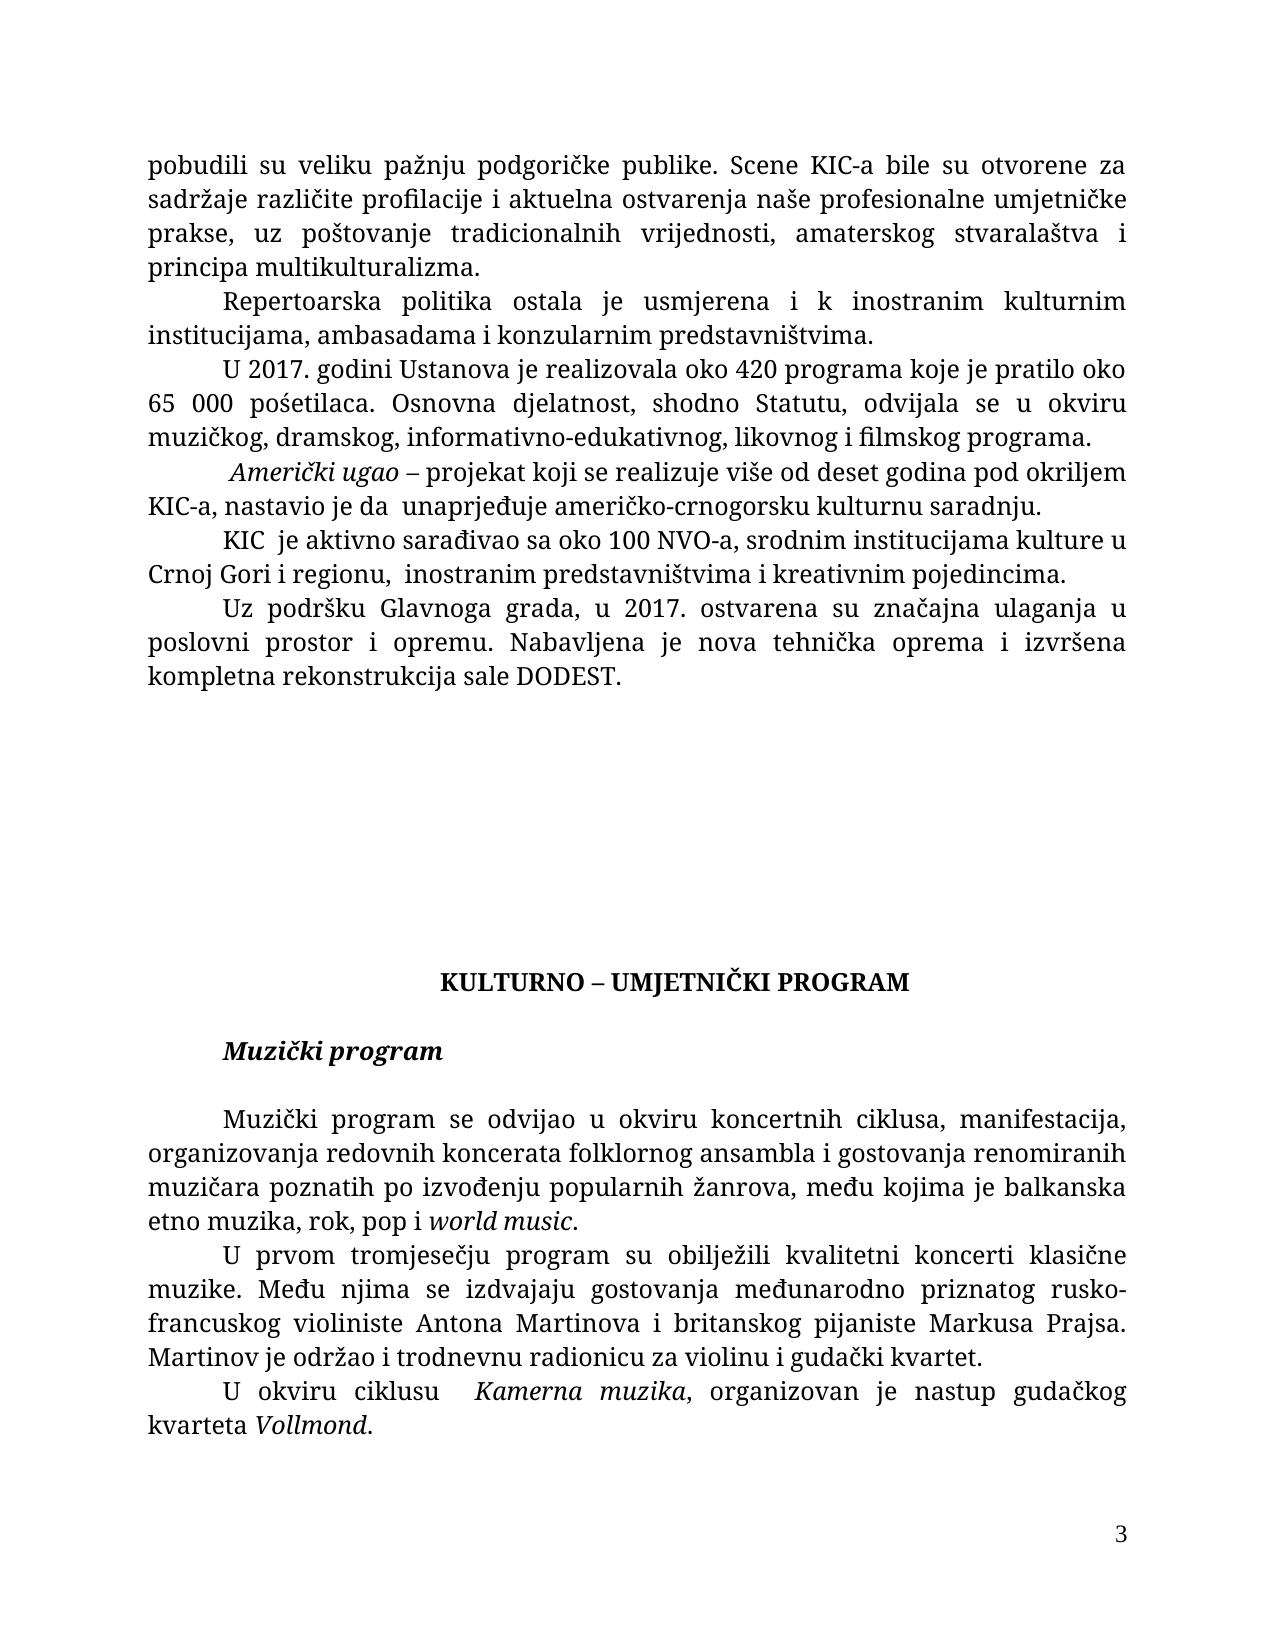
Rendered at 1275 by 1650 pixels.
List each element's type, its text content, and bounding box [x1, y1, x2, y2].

text Uz podršku Glavnoga grada, u 2017. ostvarena su značajna ulaganja u poslovni prostor i opremu. Nabavljena je nova tehnička oprema i izvršena kompletna rekonstrukcija sale DODEST. [148, 658, 1127, 693]
text Uz podršku Glavnoga grada, u 2017. ostvarena su značajna ulaganja u poslovni prostor i opremu. Nabavljena je nova tehnička oprema i izvršena kompletna rekonstrukcija sale DODEST. [148, 590, 1127, 625]
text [148, 148, 1127, 284]
text U 2017. godini Ustanova je realizovala oko 420 programa koje je pratilo oko 65 000 pośetilaca. Osnovna djelatnost, shodno Statutu, odvijala se u okviru muzičkog, dramskog, informativno-edukativnog, likovnog i filmskog programa. [148, 352, 1127, 454]
text Američki ugao – projekat koji se realizuje više od deset godina pod okriljem KIC-a, nastavio je da unaprjeđuje američko-crnogorsku kulturnu saradnju. [148, 454, 1127, 522]
text U okviru ciklusu Kamerna muzika, organizovan je nastup gudačkog kvarteta Vollmond. [148, 1374, 1127, 1442]
text KIC je aktivno sarađivao sa oko 100 NVO-a, srodnim institucijama kulture u Crnoj Gori i regionu, inostranim predstavništvima i kreativnim pojedincima. [148, 522, 1127, 590]
text Repertoarska politika ostala je usmjerena i k inostranim kulturnim institucijama, ambasadama i konzularnim predstavništvima. [148, 284, 1127, 352]
text U prvom tromjesečju program su obilježili kvalitetni koncerti klasične muzike. Među njima se izdvajaju gostovanja međunarodno priznatog rusko-francuskog violiniste Antona Martinova i britanskog pijaniste Markusa Prajsa. Martinov je održao i trodnevnu radionicu za violinu i gudački kvartet. [148, 1238, 1127, 1374]
text Muzički program [148, 1033, 1127, 1067]
text Muzički program se odvijao u okviru koncertnih ciklusa, manifestacija, organizovanja redovnih koncerata folklornog ansambla i gostovanja renomiranih muzičara poznatih po izvođenju popularnih žanrova, među kojima je balkanska etno muzika, rok, pop i world music. [148, 1101, 1127, 1238]
text KULTURNO – UMJETNIČKI PROGRAM [148, 965, 1127, 999]
